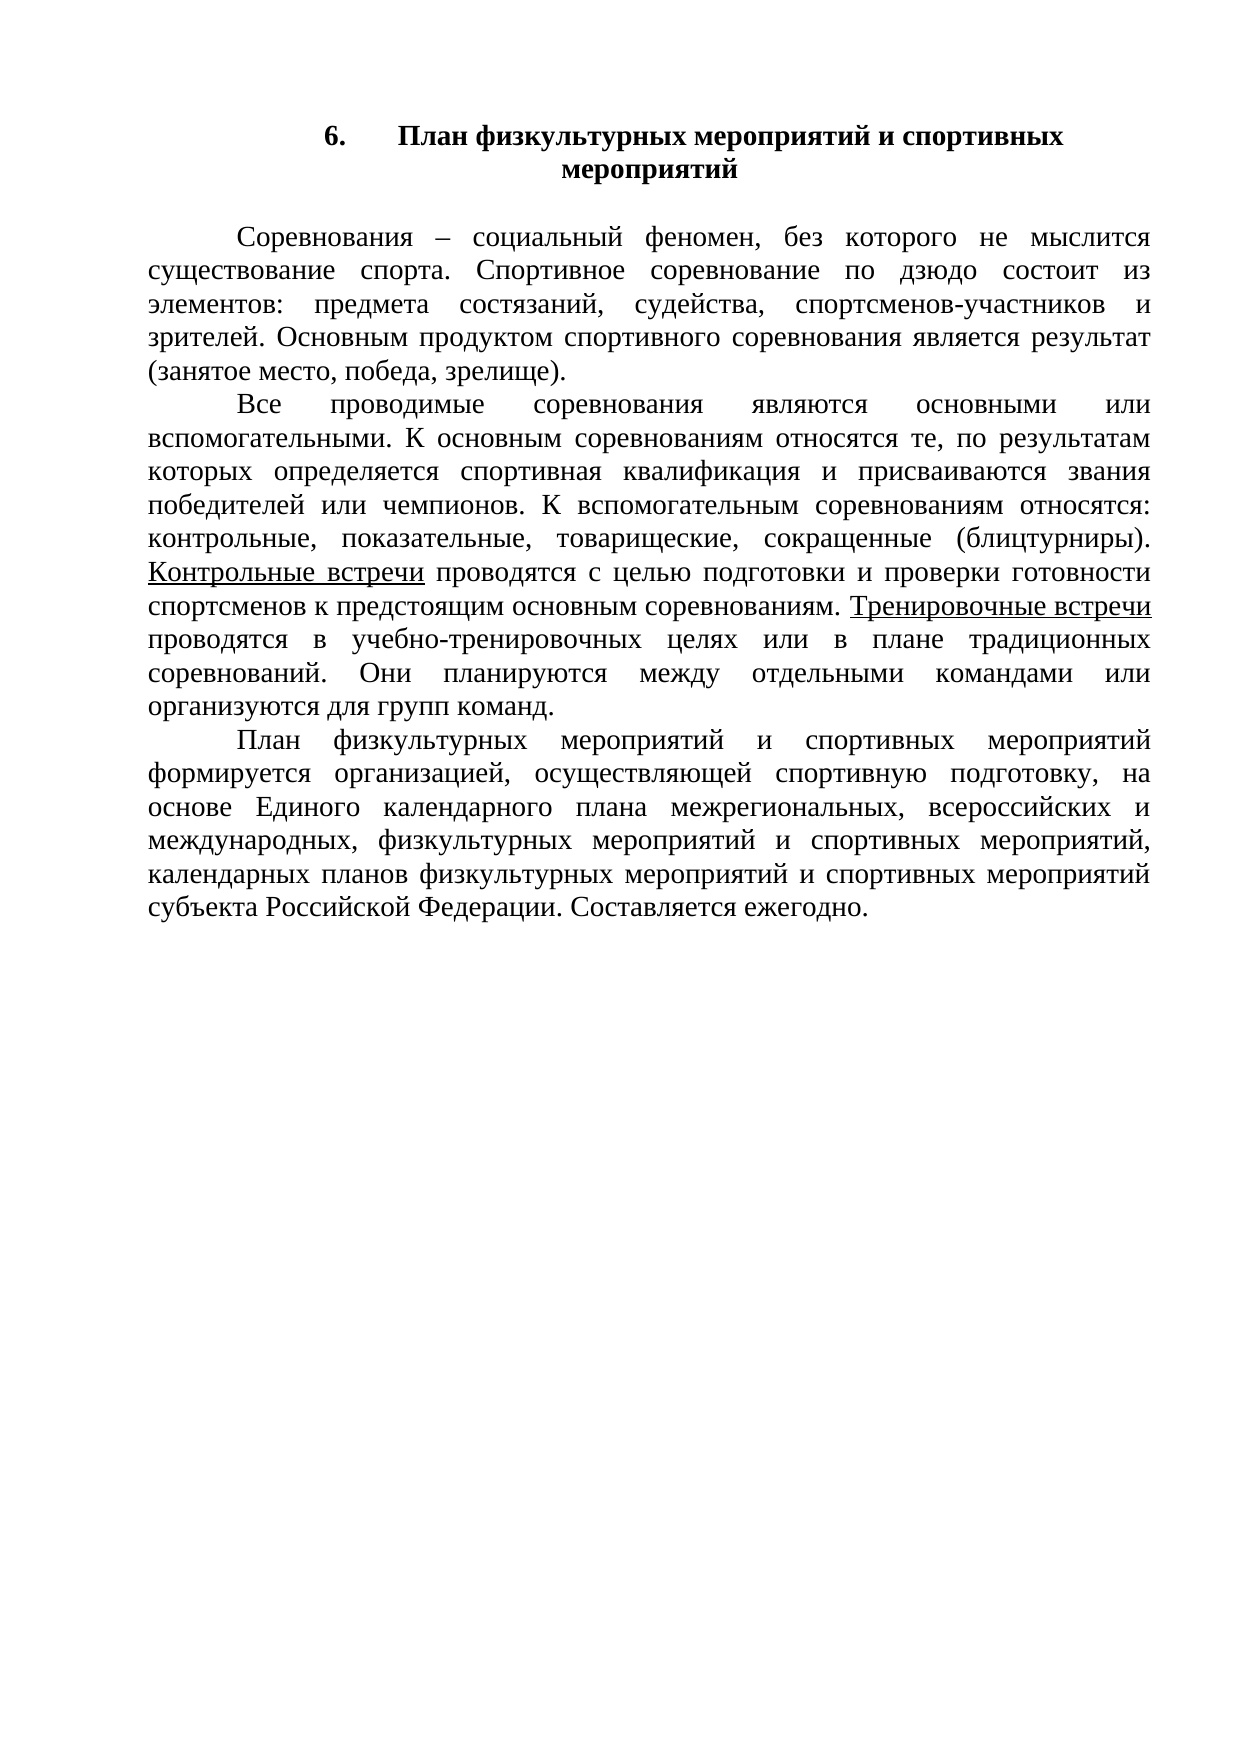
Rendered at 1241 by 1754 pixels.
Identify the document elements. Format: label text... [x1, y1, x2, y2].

text Соревнования – социальный феномен, без которого не мыслится существование спорта. Спортивное соревнование по дзюдо состоит из элементов: предмета состязаний, судейства, спортсменов-участников и зрителей. Основным продуктом спортивного соревнования является результат (занятое место, победа, зрелище). [148, 219, 1152, 386]
text Все проводимые соревнования являются основными или вспомогательными. К основным соревнованиям относятся те, по результатам которых определяется спортивная квалификация и присваиваются звания победителей или чемпионов. К вспомогательным соревнованиям относятся: контрольные, показательные, товарищеские, сокращенные (блицтурниры). Контрольные встречи проводятся с целью подготовки и проверки готовности спортсменов к предстоящим основным соревнованиям. Тренировочные встречи проводятся в учебно-тренировочных целях или в плане традиционных соревнований. Они планируются между отдельными командами или организуются для групп команд. [148, 386, 1152, 722]
list План физкультурных мероприятий и спортивных мероприятий [148, 118, 1152, 185]
text План физкультурных мероприятий и спортивных мероприятий формируется организацией, осуществляющей спортивную подготовку, на основе Единого календарного плана межрегиональных, всероссийских и международных, физкультурных мероприятий и спортивных мероприятий, календарных планов физкультурных мероприятий и спортивных мероприятий субъекта Российской Федерации. Составляется ежегодно. [148, 722, 1152, 923]
